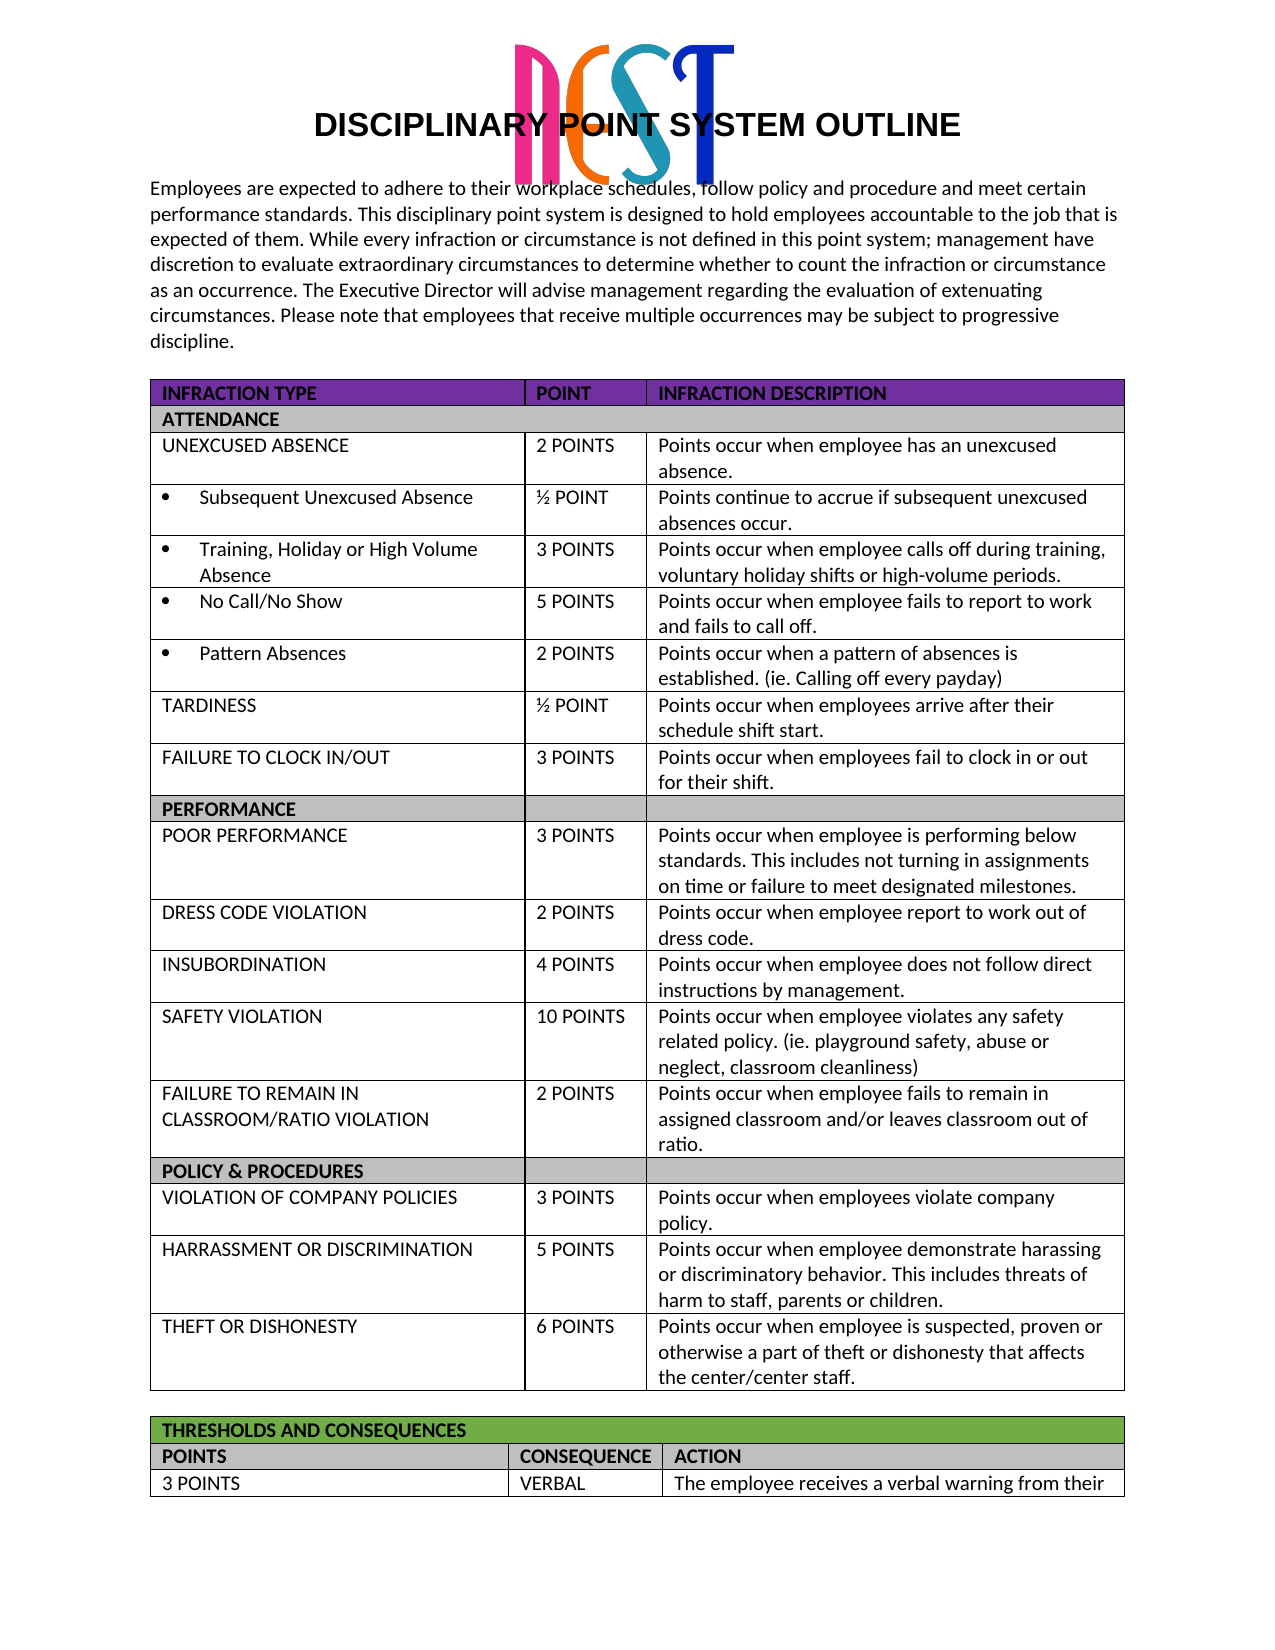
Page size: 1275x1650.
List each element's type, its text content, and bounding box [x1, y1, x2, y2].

table_cell 3 POINTS [526, 536, 646, 587]
table_cell Points continue to accrue if subsequent unexcused absences occur. [647, 485, 1124, 535]
table_cell [526, 1158, 646, 1183]
table_cell Pattern Absences [151, 640, 524, 691]
table_cell TARDINESS [151, 692, 524, 743]
table_cell Points occur when employee violates any safety related policy. (ie. playground safety, abuse or neglect, classroom cleanliness) [647, 1003, 1124, 1079]
table_cell 5 POINTS [526, 588, 646, 639]
table_cell 4 POINTS [526, 951, 646, 1002]
picture [509, 117, 519, 124]
table_cell Training, Holiday or High Volume Absence [151, 536, 524, 587]
table_cell ACTION [663, 1444, 1124, 1469]
table_cell Points occur when employees arrive after their schedule shift start. [647, 692, 1124, 743]
table_cell Points occur when employees fail to clock in or out for their shift. [647, 744, 1124, 795]
table_cell THEFT OR DISHONESTY [151, 1314, 524, 1390]
table_cell Points occur when a pattern of absences is established. (ie. Calling off every payday) [647, 640, 1124, 691]
table_cell Points occur when employee demonstrate harassing or discriminatory behavior. This includes threats of harm to staff, parents or children. [647, 1236, 1124, 1312]
table_header INFRACTION TYPE [151, 380, 524, 405]
table_cell FAILURE TO CLOCK IN/OUT [151, 744, 524, 795]
table_cell Points occur when employee is performing below standards. This includes not turning in assignments on time or failure to meet designated milestones. [647, 822, 1124, 898]
table_cell POOR PERFORMANCE [151, 822, 524, 898]
table_cell 2 POINTS [526, 433, 646, 483]
table_cell Subsequent Unexcused Absence [151, 485, 524, 535]
table_cell 6 POINTS [526, 1314, 646, 1390]
table_cell No Call/No Show [151, 588, 524, 639]
table_cell POLICY & PROCEDURES [151, 1158, 524, 1183]
table_cell 3 POINTS [526, 822, 646, 898]
table_cell [526, 796, 646, 821]
table_cell 5 POINTS [526, 1236, 646, 1312]
table_cell 10 POINTS [526, 1003, 646, 1079]
table_cell 3 POINTS [526, 1184, 646, 1235]
table_cell 2 POINTS [526, 900, 646, 950]
text Employees are expected to adhere to their workplace schedules, follow policy and procedure and meet certain performance standards. This disciplinary point system is designed to hold employees accountable to the job that is expected of them. While every infraction or circumstance is not defined in this point system; management have discretion to evaluate extraordinary circumstances to determine whether to count the infraction or circumstance as an occurrence. The Executive Director will advise management regarding the evaluation of extenuating circumstances. Please note that employees that receive multiple occurrences may be subject to progressive discipline. [150, 175, 1125, 353]
table_cell Points occur when employee is suspected, proven or otherwise a part of theft or dishonesty that affects the center/center staff. [647, 1314, 1124, 1390]
table_header POINT [526, 380, 646, 405]
table_cell VERBAL WARNING [509, 1470, 662, 1496]
table_cell SAFETY VIOLATION [151, 1003, 524, 1079]
table_cell UNEXCUSED ABSENCE [151, 433, 524, 483]
table_header INFRACTION DESCRIPTION [647, 380, 1124, 405]
table_cell FAILURE TO REMAIN IN CLASSROOM/RATIO VIOLATION [151, 1081, 524, 1157]
table_cell ATTENDANCE [151, 406, 1124, 432]
table_cell 3 POINTS [526, 744, 646, 795]
table_cell HARRASSMENT OR DISCRIMINATION [151, 1236, 524, 1312]
picture [508, 37, 741, 175]
table_cell [647, 796, 1124, 821]
table_cell Points occur when employees violate company policy. [647, 1184, 1124, 1235]
table_cell Points occur when employee has an unexcused absence. [647, 433, 1124, 483]
table_cell Points occur when employee fails to report to work and fails to call off. [647, 588, 1124, 639]
table_header THRESHOLDS AND CONSEQUENCES [151, 1417, 1124, 1443]
table_cell VIOLATION OF COMPANY POLICIES [151, 1184, 524, 1235]
table_cell POINTS [151, 1444, 508, 1469]
table_cell PERFORMANCE [151, 796, 524, 821]
table_cell INSUBORDINATION [151, 951, 524, 1002]
table_cell CONSEQUENCE [509, 1444, 662, 1469]
table_cell ½ POINT [526, 485, 646, 535]
table_cell [647, 1158, 1124, 1183]
table_cell Points occur when employee report to work out of dress code. [647, 900, 1124, 950]
table_cell ½ POINT [526, 692, 646, 743]
table_cell Points occur when employee does not follow direct instructions by management. [647, 951, 1124, 1002]
table_cell Points occur when employee calls off during training, voluntary holiday shifts or high-volume periods. [647, 536, 1124, 587]
table_cell 2 POINTS [526, 640, 646, 691]
table_cell 3 POINTS [151, 1470, 508, 1496]
table_cell Points occur when employee fails to remain in assigned classroom and/or leaves classroom out of ratio. [647, 1081, 1124, 1157]
table_cell DRESS CODE VIOLATION [151, 900, 524, 950]
table_cell 2 POINTS [526, 1081, 646, 1157]
